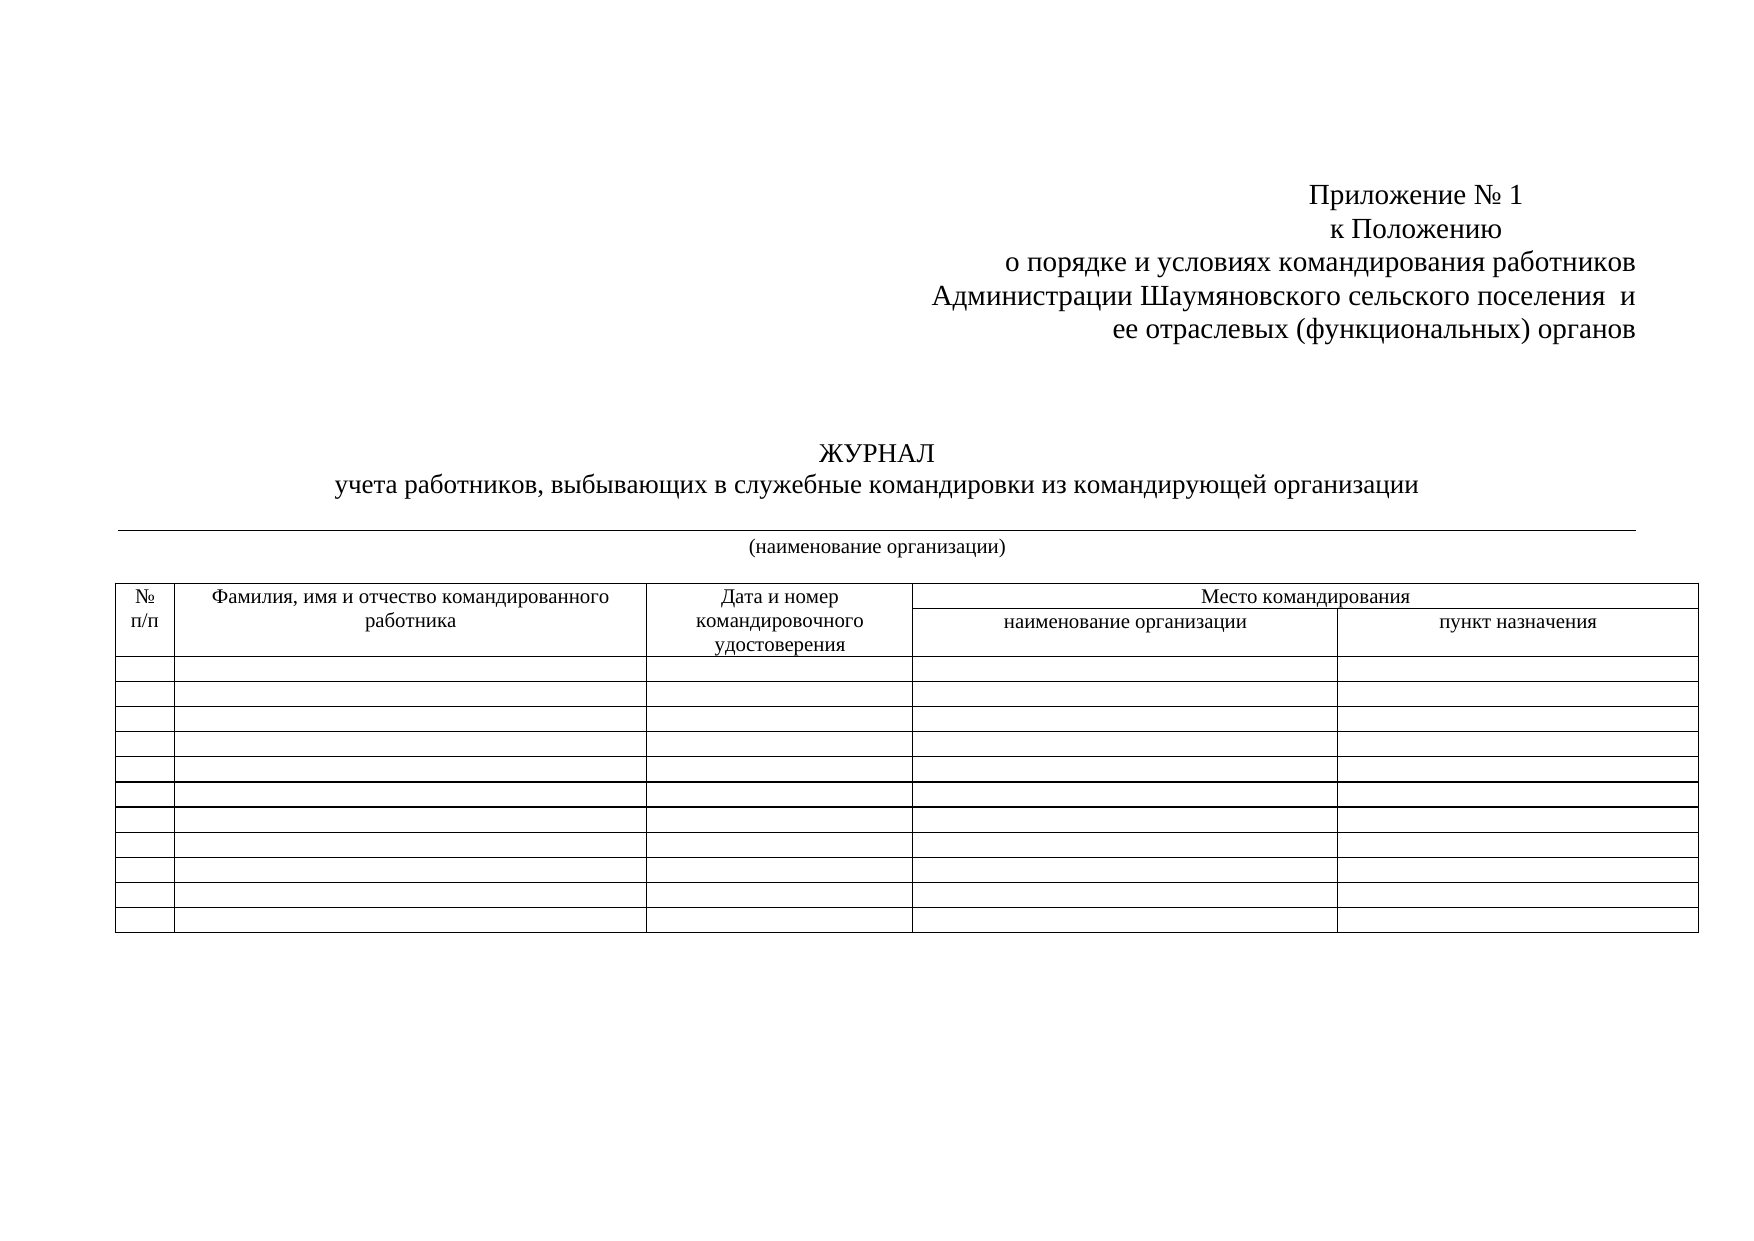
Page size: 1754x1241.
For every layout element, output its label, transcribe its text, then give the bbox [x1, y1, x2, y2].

table_cell [647, 757, 912, 781]
table_cell [913, 783, 1337, 806]
table_cell [1338, 707, 1698, 731]
table_cell [116, 908, 174, 932]
table_cell [116, 783, 174, 806]
text Администрации Шаумяновского сельского поселения и [118, 278, 1636, 311]
table_cell [175, 707, 646, 731]
table_cell [116, 808, 174, 832]
table_cell [647, 808, 912, 832]
table_cell [1338, 783, 1698, 806]
table_cell [1338, 908, 1698, 932]
table_cell [175, 757, 646, 781]
table_cell [913, 707, 1337, 731]
table_cell [913, 883, 1337, 907]
table_cell [175, 883, 646, 907]
table_cell пункт назначения [1338, 609, 1698, 656]
table_cell наименование организации [913, 609, 1337, 656]
table_cell [175, 833, 646, 857]
table_cell [1338, 833, 1698, 857]
table_cell [647, 732, 912, 756]
table_cell [647, 707, 912, 731]
table_cell [116, 883, 174, 907]
table_cell [647, 858, 912, 882]
table_cell [647, 682, 912, 706]
text к Положению [1196, 211, 1636, 244]
table_cell [116, 707, 174, 731]
table_header № п/п [116, 584, 174, 656]
table_cell [647, 783, 912, 806]
table_header Место командирования [913, 584, 1698, 608]
text ее отраслевых (функциональных) органов [118, 311, 1636, 345]
table_header Дата и номер командировочного удостоверения [647, 584, 912, 656]
table_cell [913, 808, 1337, 832]
table_cell [1338, 808, 1698, 832]
table_cell [175, 657, 646, 681]
text о порядке и условиях командирования работников [118, 244, 1636, 278]
table_cell [913, 757, 1337, 781]
table_cell [1338, 657, 1698, 681]
table_cell [175, 732, 646, 756]
table_cell [175, 908, 646, 932]
table_cell [1338, 883, 1698, 907]
table_cell [116, 858, 174, 882]
table_cell [175, 682, 646, 706]
table_cell [116, 757, 174, 781]
table_cell [1338, 858, 1698, 882]
table_cell [116, 833, 174, 857]
table_cell [116, 732, 174, 756]
table_cell [116, 682, 174, 706]
table_cell [647, 908, 912, 932]
table_cell [647, 883, 912, 907]
subtitle Приложение № 1 [1196, 177, 1636, 211]
table_cell [175, 808, 646, 832]
table_cell [116, 657, 174, 681]
table_cell [913, 682, 1337, 706]
table_cell [647, 657, 912, 681]
table_cell [913, 858, 1337, 882]
table_cell [1338, 682, 1698, 706]
table_cell [175, 858, 646, 882]
table_cell [175, 783, 646, 806]
table_cell [913, 833, 1337, 857]
table_cell [913, 657, 1337, 681]
table_cell [1338, 732, 1698, 756]
table_cell [1338, 757, 1698, 781]
table_cell [913, 908, 1337, 932]
table_cell [913, 732, 1337, 756]
table_cell [647, 833, 912, 857]
text (наименование организации) [118, 531, 1636, 558]
text ЖУРНАЛ учета работников, выбывающих в служебные командировки из командирующей организации [118, 437, 1636, 499]
table_header Фамилия, имя и отчество командированного работника [175, 584, 646, 656]
